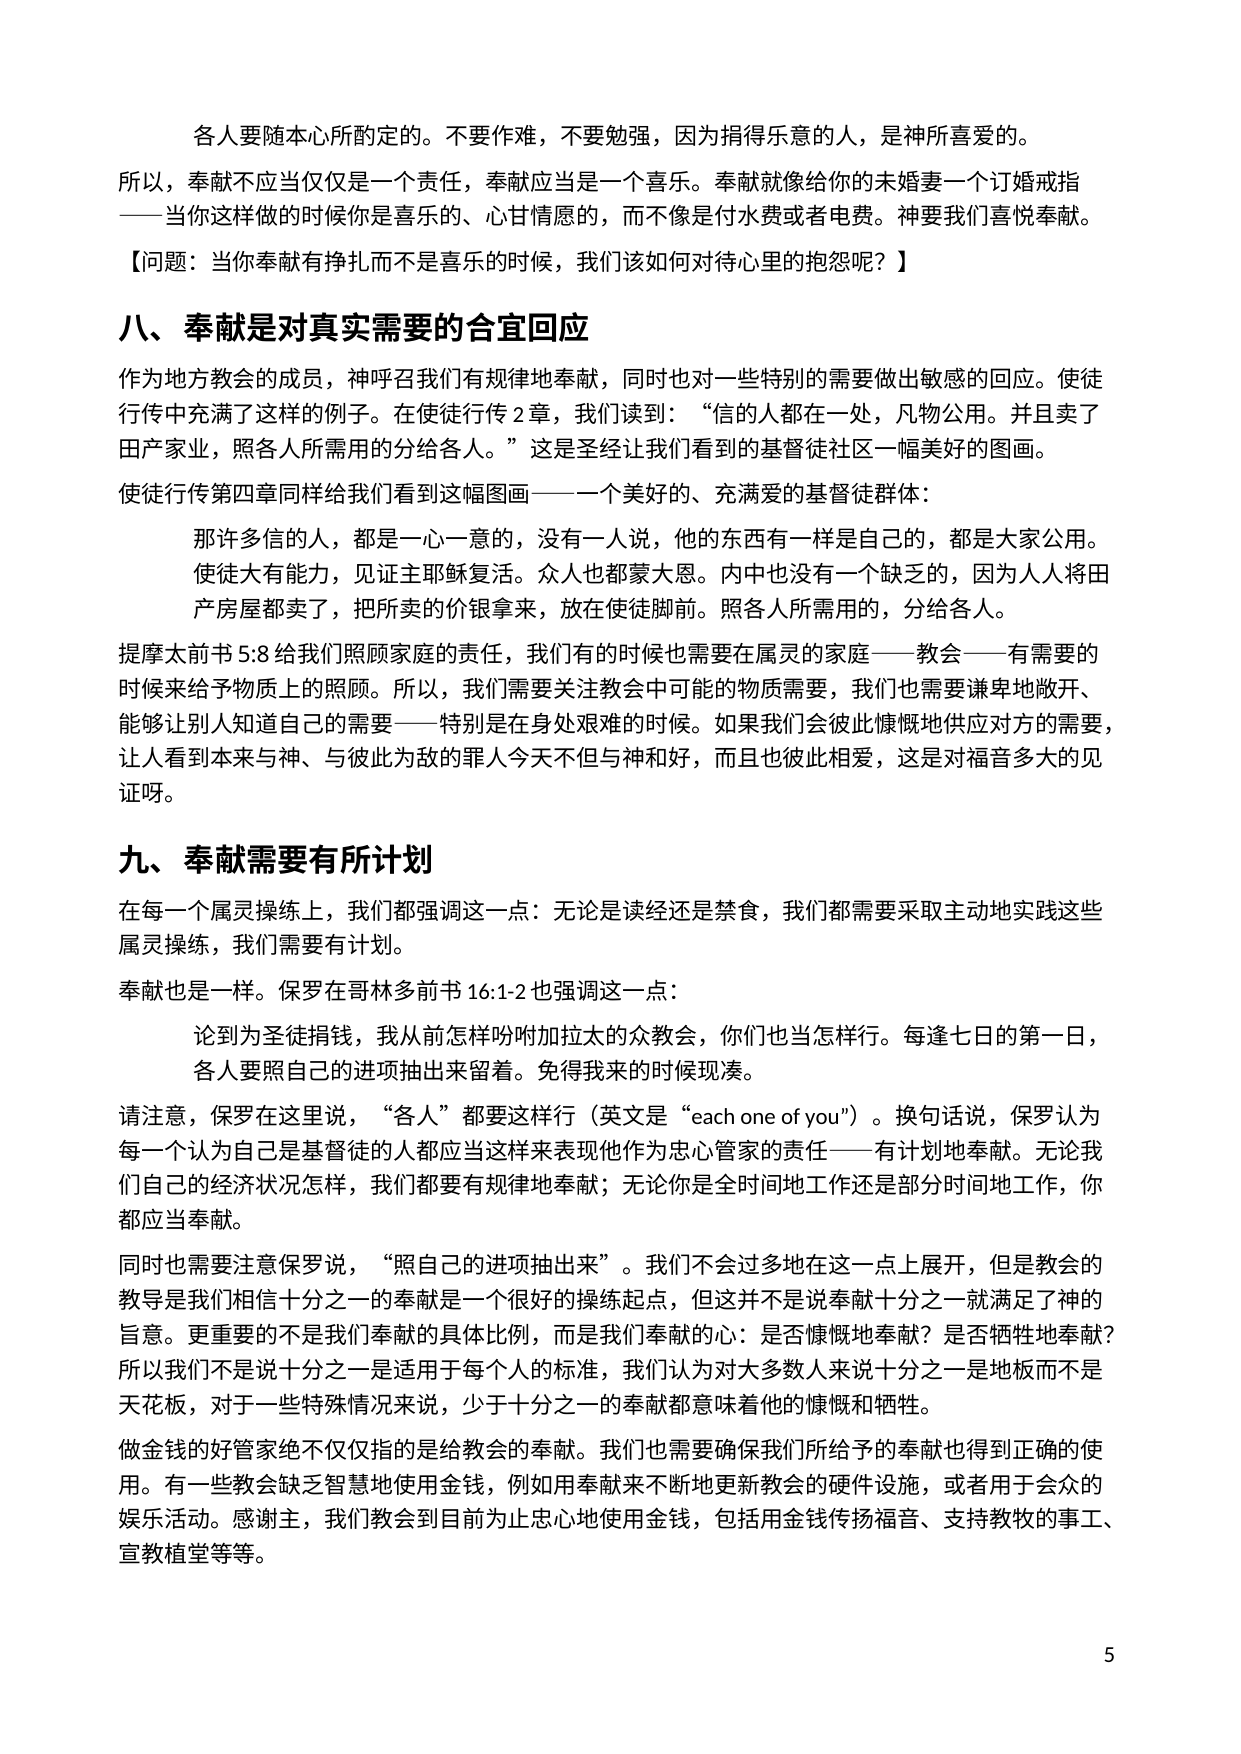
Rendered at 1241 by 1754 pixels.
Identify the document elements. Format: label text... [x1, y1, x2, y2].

text 作为地方教会的成员，神呼召我们有规律地奉献，同时也对一些特别的需要做出敏感的回应。使徒行传中充满了这样的例子。在使徒行传2章，我们读到：“信的人都在一处，凡物公用。并且卖了田产家业，照各人所需用的分给各人。”这是圣经让我们看到的基督徒社区一幅美好的图画。 [118, 361, 1122, 464]
text 做金钱的好管家绝不仅仅指的是给教会的奉献。我们也需要确保我们所给予的奉献也得到正确的使用。有一些教会缺乏智慧地使用金钱，例如用奉献来不断地更新教会的硬件设施，或者用于会众的娱乐活动。感谢主，我们教会到目前为止忠心地使用金钱，包括用金钱传扬福音、支持教牧的事工、宣教植堂等等。 [118, 1432, 1122, 1569]
text 使徒行传第四章同样给我们看到这幅图画——一个美好的、充满爱的基督徒群体： [118, 476, 1122, 509]
subtitle 奉献需要有所计划 [118, 835, 1122, 880]
text 各人要随本心所酌定的。不要作难，不要勉强，因为捐得乐意的人，是神所喜爱的。 [193, 118, 1122, 151]
text 所以，奉献不应当仅仅是一个责任，奉献应当是一个喜乐。奉献就像给你的未婚妻一个订婚戒指——当你这样做的时候你是喜乐的、心甘情愿的，而不像是付水费或者电费。神要我们喜悦奉献。 [118, 163, 1122, 231]
text 请注意，保罗在这里说，“各人”都要这样行（英文是“each one of you”）。换句话说，保罗认为每一个认为自己是基督徒的人都应当这样来表现他作为忠心管家的责任——有计划地奉献。无论我们自己的经济状况怎样，我们都要有规律地奉献；无论你是全时间地工作还是部分时间地工作，你都应当奉献。 [118, 1098, 1122, 1235]
text 奉献也是一样。保罗在哥林多前书16:1-2也强调这一点： [118, 973, 1122, 1006]
text 在每一个属灵操练上，我们都强调这一点：无论是读经还是禁食，我们都需要采取主动地实践这些属灵操练，我们需要有计划。 [118, 893, 1122, 961]
subtitle 奉献是对真实需要的合宜回应 [118, 303, 1122, 348]
text 提摩太前书5:8给我们照顾家庭的责任，我们有的时候也需要在属灵的家庭——教会——有需要的时候来给予物质上的照顾。所以，我们需要关注教会中可能的物质需要，我们也需要谦卑地敞开、能够让别人知道自己的需要——特别是在身处艰难的时候。如果我们会彼此慷慨地供应对方的需要，让人看到本来与神、与彼此为敌的罪人今天不但与神和好，而且也彼此相爱，这是对福音多大的见证呀。 [118, 636, 1122, 808]
text 同时也需要注意保罗说，“照自己的进项抽出来”。我们不会过多地在这一点上展开，但是教会的教导是我们相信十分之一的奉献是一个很好的操练起点，但这并不是说奉献十分之一就满足了神的旨意。更重要的不是我们奉献的具体比例，而是我们奉献的心：是否慷慨地奉献？是否牺牲地奉献？所以我们不是说十分之一是适用于每个人的标准，我们认为对大多数人来说十分之一是地板而不是天花板，对于一些特殊情况来说，少于十分之一的奉献都意味着他的慷慨和牺牲。 [118, 1247, 1122, 1420]
text 那许多信的人，都是一心一意的，没有一人说，他的东西有一样是自己的，都是大家公用。使徒大有能力，见证主耶稣复活。众人也都蒙大恩。内中也没有一个缺乏的，因为人人将田产房屋都卖了，把所卖的价银拿来，放在使徒脚前。照各人所需用的，分给各人。 [193, 521, 1122, 624]
text 论到为圣徒捐钱，我从前怎样吩咐加拉太的众教会，你们也当怎样行。每逢七日的第一日，各人要照自己的进项抽出来留着。免得我来的时候现凑。 [193, 1018, 1122, 1086]
text 【问题：当你奉献有挣扎而不是喜乐的时候，我们该如何对待心里的抱怨呢？】 [118, 243, 1122, 277]
